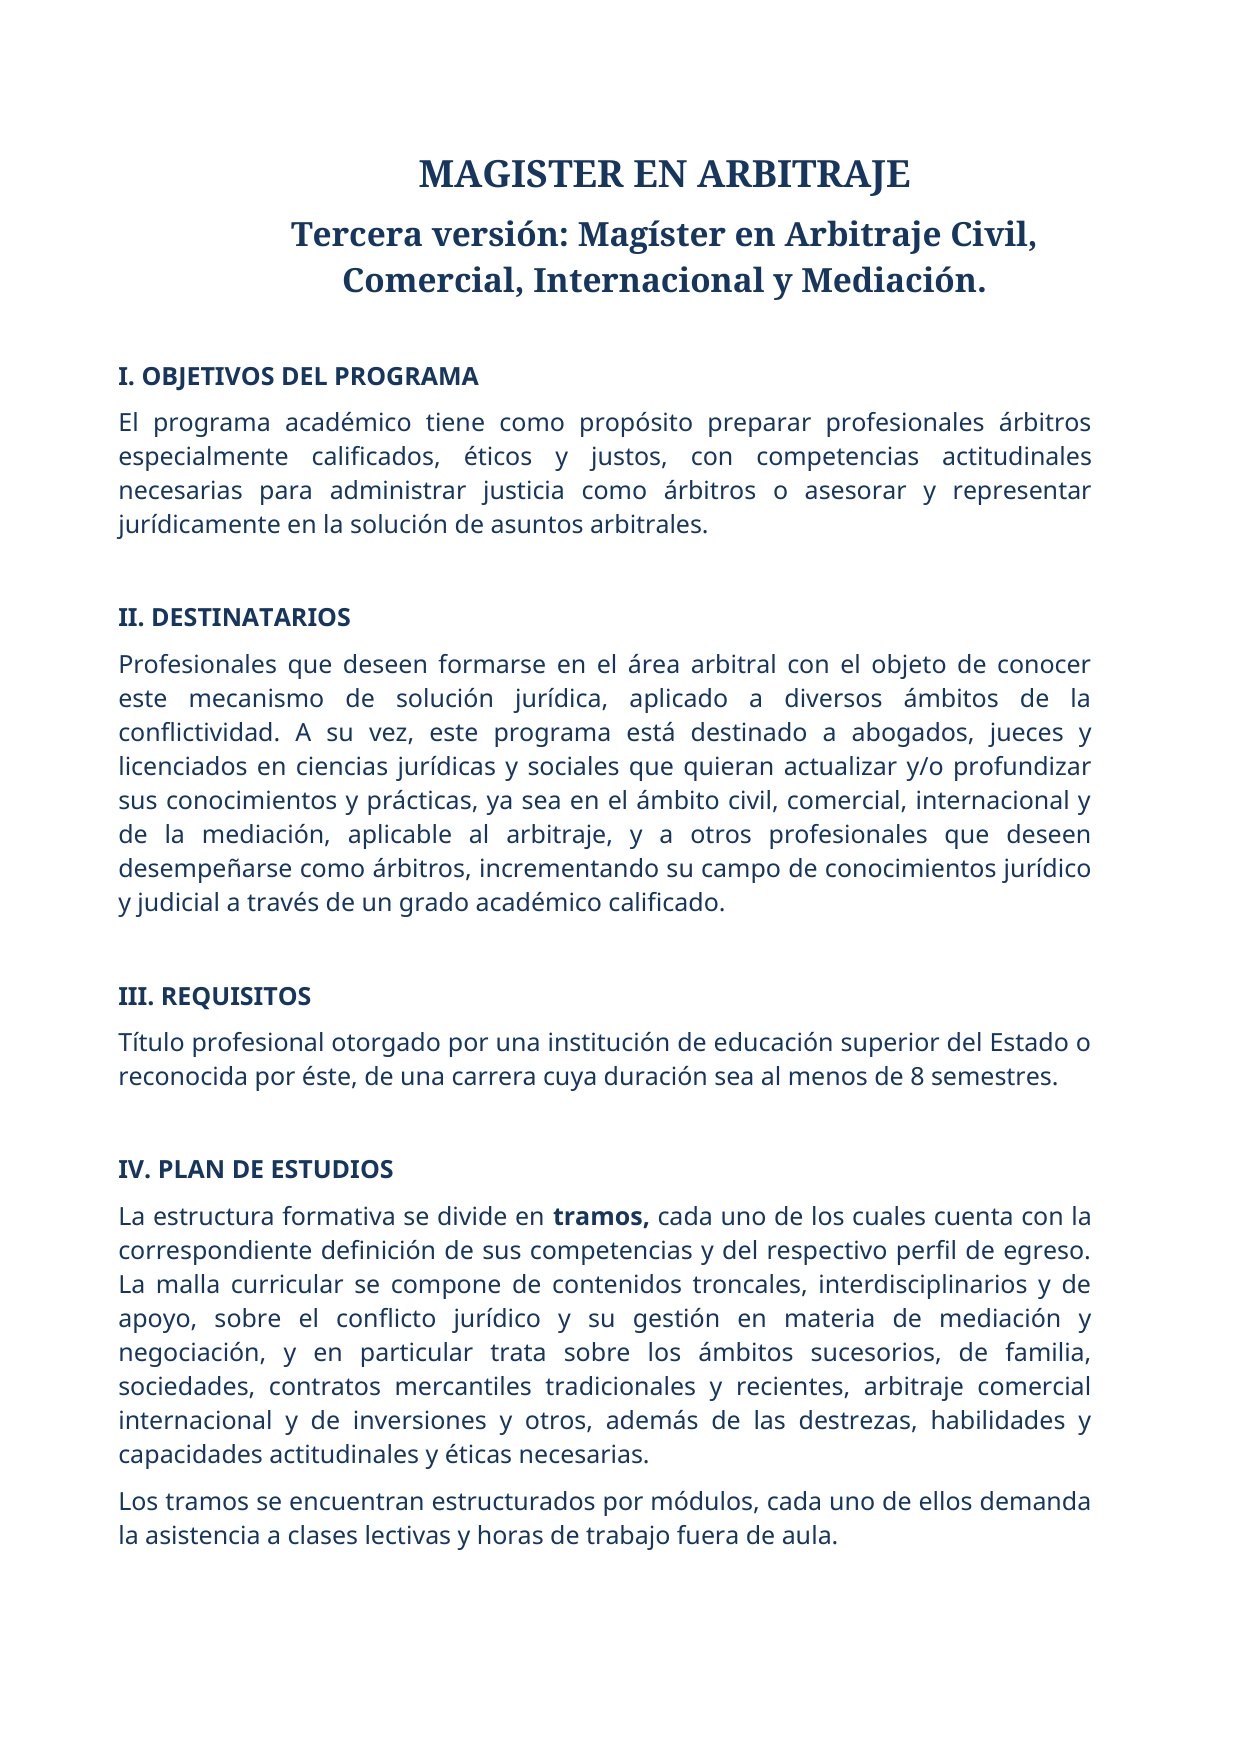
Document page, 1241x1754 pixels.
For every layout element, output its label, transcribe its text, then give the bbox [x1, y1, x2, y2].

text MAGISTER EN ARBITRAJE [266, 148, 1063, 199]
text Profesionales que deseen formarse en el área arbitral con el objeto de conocer este mecanismo de solución jurídica, aplicado a diversos ámbitos de la conflictividad. A su vez, este programa está destinado a abogados, jueces y licenciados en ciencias jurídicas y sociales que quieran actualizar y/o profundizar sus conocimientos y prácticas, ya sea en el ámbito civil, comercial, internacional y de la mediación, aplicable al arbitraje, y a otros profesionales que deseen desempeñarse como árbitros, incrementando su campo de conocimientos jurídico y judicial a través de un grado académico calificado. [118, 647, 1093, 919]
text La estructura formativa se divide en tramos, cada uno de los cuales cuenta con la correspondiente definición de sus competencias y del respectivo perfil de egreso. La malla curricular se compone de contenidos troncales, interdisciplinarios y de apoyo, sobre el conflicto jurídico y su gestión en materia de mediación y negociación, y en particular trata sobre los ámbitos sucesorios, de familia, sociedades, contratos mercantiles tradicionales y recientes, arbitraje comercial internacional y de inversiones y otros, además de las destrezas, habilidades y capacidades actitudinales y éticas necesarias. [118, 1198, 1093, 1471]
text Título profesional otorgado por una institución de educación superior del Estado o reconocida por éste, de una carrera cuya duración sea al menos de 8 semestres. [118, 1025, 1093, 1093]
text Tercera versión: Magíster en Arbitraje Civil, Comercial, Internacional y Mediación. [266, 211, 1063, 302]
text El programa académico tiene como propósito preparar profesionales árbitros especialmente calificados, éticos y justos, con competencias actitudinales necesarias para administrar justicia como árbitros o asesorar y representar jurídicamente en la solución de asuntos arbitrales. [118, 405, 1093, 541]
text II. DESTINATARIOS [118, 600, 1093, 634]
text III. REQUISITOS [118, 978, 1093, 1012]
text IV. PLAN DE ESTUDIOS [118, 1152, 1093, 1186]
text I. OBJETIVOS DEL PROGRAMA [118, 358, 1093, 392]
text Los tramos se encuentran estructurados por módulos, cada uno de ellos demanda la asistencia a clases lectivas y horas de trabajo fuera de aula. [118, 1483, 1093, 1552]
